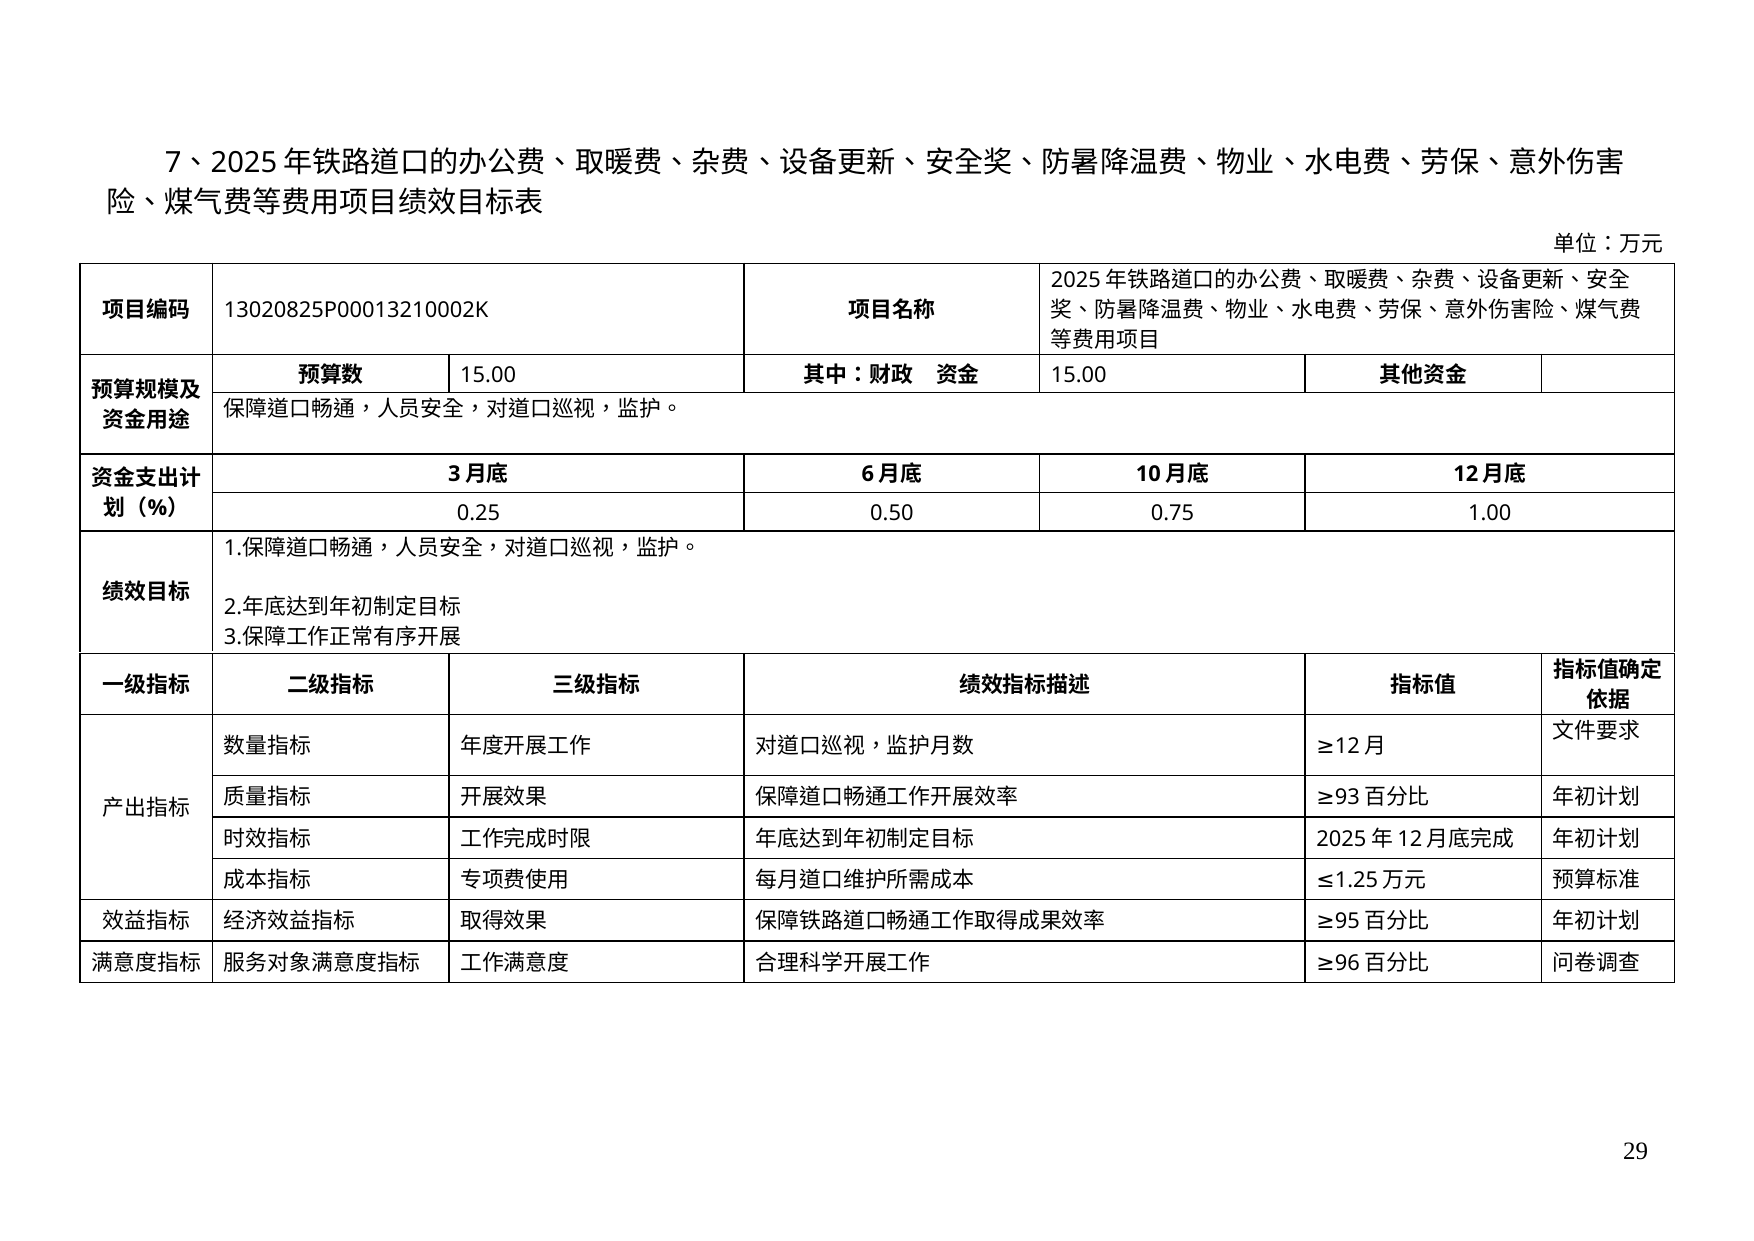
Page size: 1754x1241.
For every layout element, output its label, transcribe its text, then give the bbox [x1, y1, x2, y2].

table_cell 满意度指标 [81, 942, 212, 981]
table_cell 时效指标 [213, 818, 448, 857]
table_cell 取得效果 [450, 900, 743, 940]
table_header 单位：万元 [81, 223, 1674, 262]
table_cell 预算规模及资金用途 [81, 355, 212, 453]
table_cell 资金支出计划（%） [81, 455, 212, 530]
table_cell 15.00 [1040, 355, 1304, 392]
table_cell 文件要求 [1542, 715, 1674, 775]
table_cell 13020825P00013210002K [213, 264, 743, 353]
table_cell ≥95百分比 [1306, 900, 1541, 940]
table_cell ≥93百分比 [1306, 776, 1541, 816]
table_header 三级指标 [450, 654, 743, 713]
table_cell 0.50 [745, 493, 1039, 530]
table_cell 15.00 [450, 355, 743, 392]
table_cell 10月底 [1040, 455, 1304, 491]
table_cell 2025年铁路道口的办公费、取暖费、杂费、设备更新、安全奖、防暑降温费、物业、水电费、劳保、意外伤害险、煤气费等费用项目 [1040, 264, 1674, 353]
table_cell 合理科学开展工作 [745, 942, 1304, 981]
table_cell 绩效目标 [81, 532, 212, 651]
table_cell 产出指标 [81, 715, 212, 899]
table_cell 其他资金 [1306, 355, 1541, 392]
table_cell 1.保障道口畅通，人员安全，对道口巡视，监护。 2.年底达到年初制定目标 3.保障工作正常有序开展 [213, 532, 1674, 651]
table_cell 6月底 [745, 455, 1039, 491]
table_cell 年初计划 [1542, 818, 1674, 857]
table_cell ≤1.25万元 [1306, 859, 1541, 899]
table_cell 1.00 [1306, 493, 1674, 530]
table_cell 0.25 [213, 493, 743, 530]
table_header 一级指标 [81, 654, 212, 713]
table_cell 问卷调查 [1542, 942, 1674, 981]
table_cell 2025年12月底完成 [1306, 818, 1541, 857]
table_cell 服务对象满意度指标 [213, 942, 448, 981]
table_cell 其中：财政 资金 [745, 355, 1039, 392]
table_cell ≥96百分比 [1306, 942, 1541, 981]
table_cell 工作完成时限 [450, 818, 743, 857]
table_cell 保障道口畅通，人员安全，对道口巡视，监护。 [213, 393, 1674, 453]
table_header 指标值确定依据 [1542, 654, 1674, 713]
table_cell 项目编码 [81, 264, 212, 353]
table_cell 质量指标 [213, 776, 448, 816]
table_cell 数量指标 [213, 715, 448, 775]
table_cell 预算数 [213, 355, 448, 392]
table_cell 预算标准 [1542, 859, 1674, 899]
table_cell [1542, 355, 1674, 392]
table_cell 成本指标 [213, 859, 448, 899]
table_cell 每月道口维护所需成本 [745, 859, 1304, 899]
table_cell 效益指标 [81, 900, 212, 940]
table_cell 0.75 [1040, 493, 1304, 530]
table_cell 工作满意度 [450, 942, 743, 981]
table_cell 经济效益指标 [213, 900, 448, 940]
table_cell 保障道口畅通工作开展效率 [745, 776, 1304, 816]
table_header 二级指标 [213, 654, 448, 713]
table_cell 12月底 [1306, 455, 1674, 491]
table_cell 年初计划 [1542, 900, 1674, 940]
table_cell 年底达到年初制定目标 [745, 818, 1304, 857]
table_cell 年初计划 [1542, 776, 1674, 816]
table_cell 专项费使用 [450, 859, 743, 899]
table_cell 年度开展工作 [450, 715, 743, 775]
text 7、2025年铁路道口的办公费、取暖费、杂费、设备更新、安全奖、防暑降温费、物业、水电费、劳保、意外伤害险、煤气费等费用项目绩效目标表 [106, 142, 1648, 221]
table_cell ≥12月 [1306, 715, 1541, 775]
table_header 指标值 [1306, 654, 1541, 713]
table_cell 3月底 [213, 455, 743, 491]
table_header 绩效指标描述 [745, 654, 1304, 713]
table_cell 保障铁路道口畅通工作取得成果效率 [745, 900, 1304, 940]
table_cell 对道口巡视，监护月数 [745, 715, 1304, 775]
table_cell 项目名称 [745, 264, 1039, 353]
table_cell 开展效果 [450, 776, 743, 816]
